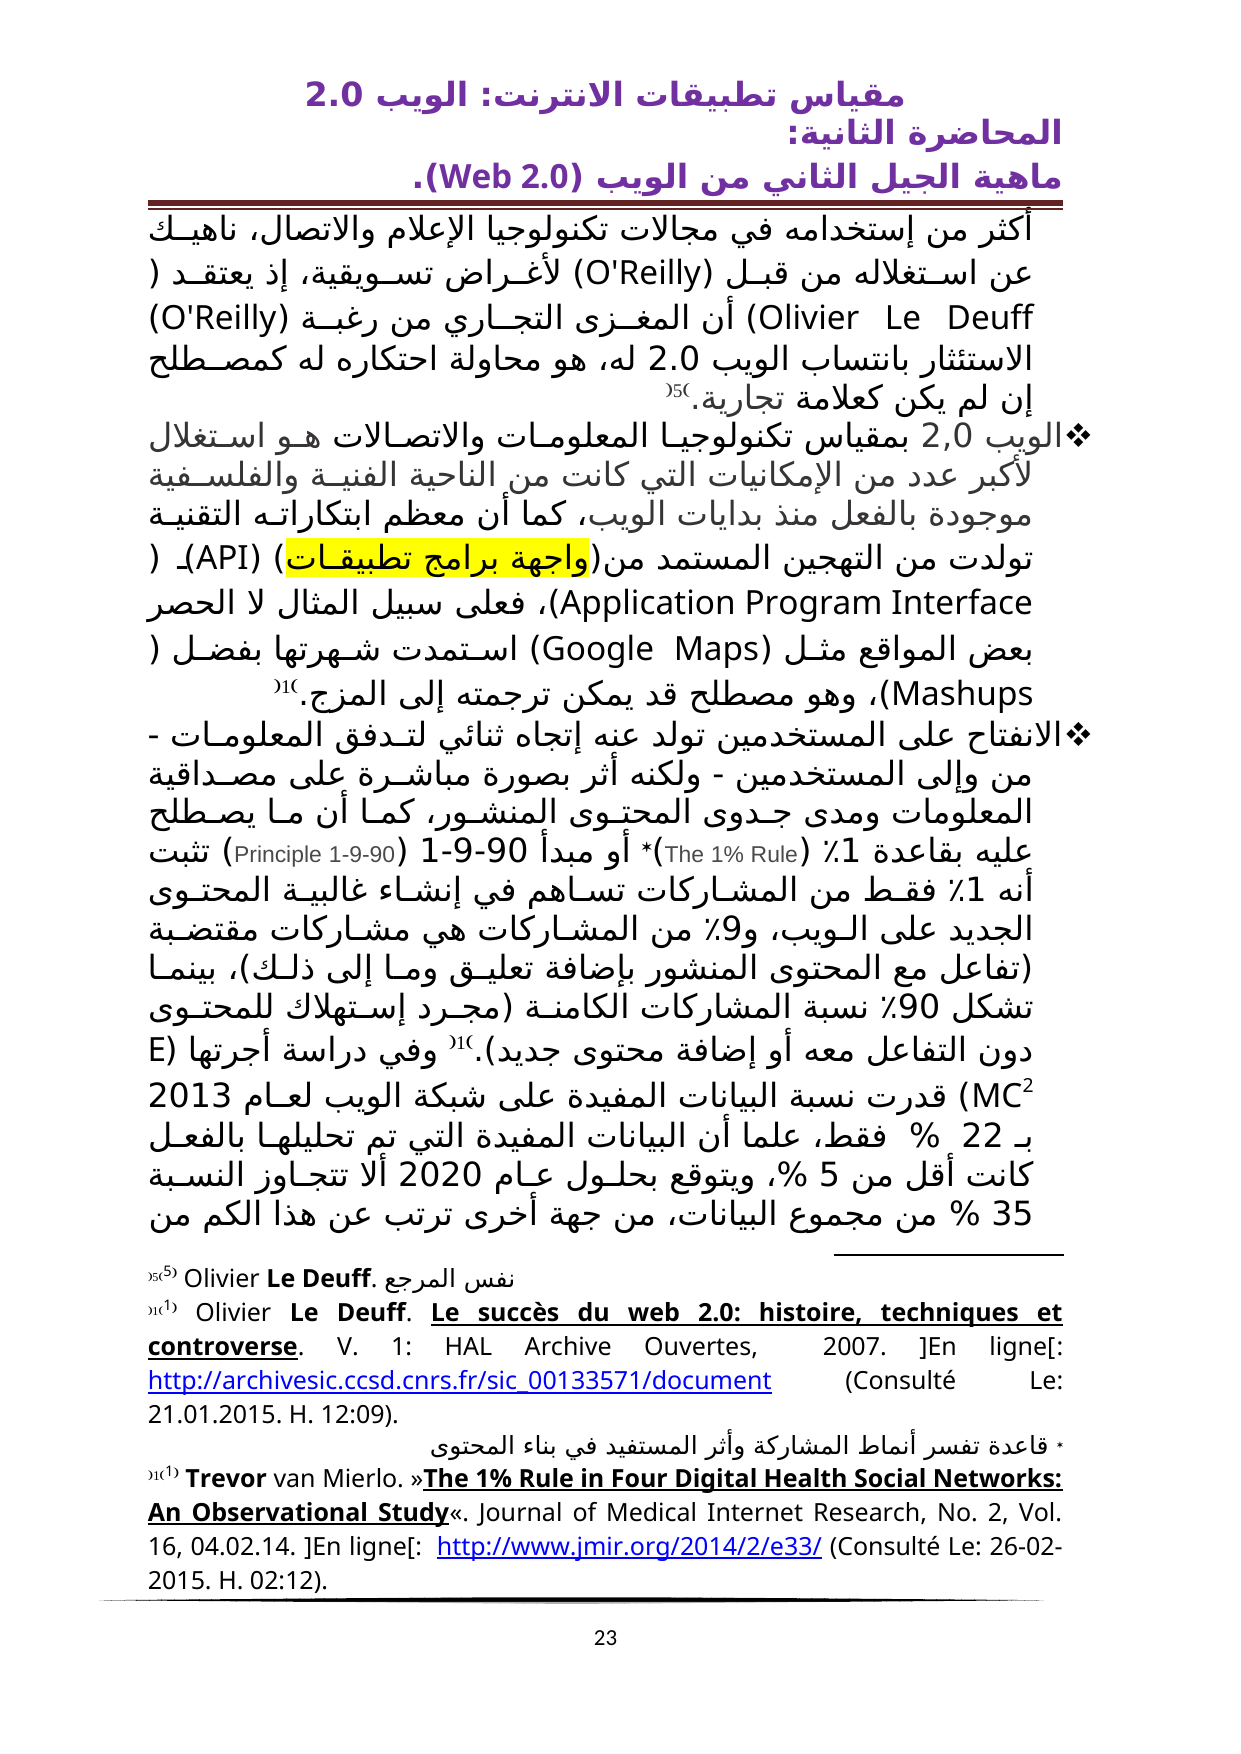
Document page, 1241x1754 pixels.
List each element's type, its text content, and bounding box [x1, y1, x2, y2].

picture [99, 1597, 1045, 1604]
list الويب 2,0 بمقياس تكنولوجيا المعلومات والاتصالات هو استغلال لأكبر عدد من الإمكانيات التي كانت من الناحية الفنية والفلسفية موجودة بالفعل منذ بدايات الويب، كما أن معظم ابتكاراته التقنية تولدت من التهجين المستمد من(واجهة برامج تطبيقات) (API) (Application Program Interface)، فعلى سبيل المثال لا الحصر بعض المواقع مثل (Google Maps) استمدت شهرتها بفضل (Mashups)، وهو مصطلح قد يمكن ترجمته إلى المزج.1 [148, 417, 1063, 715]
